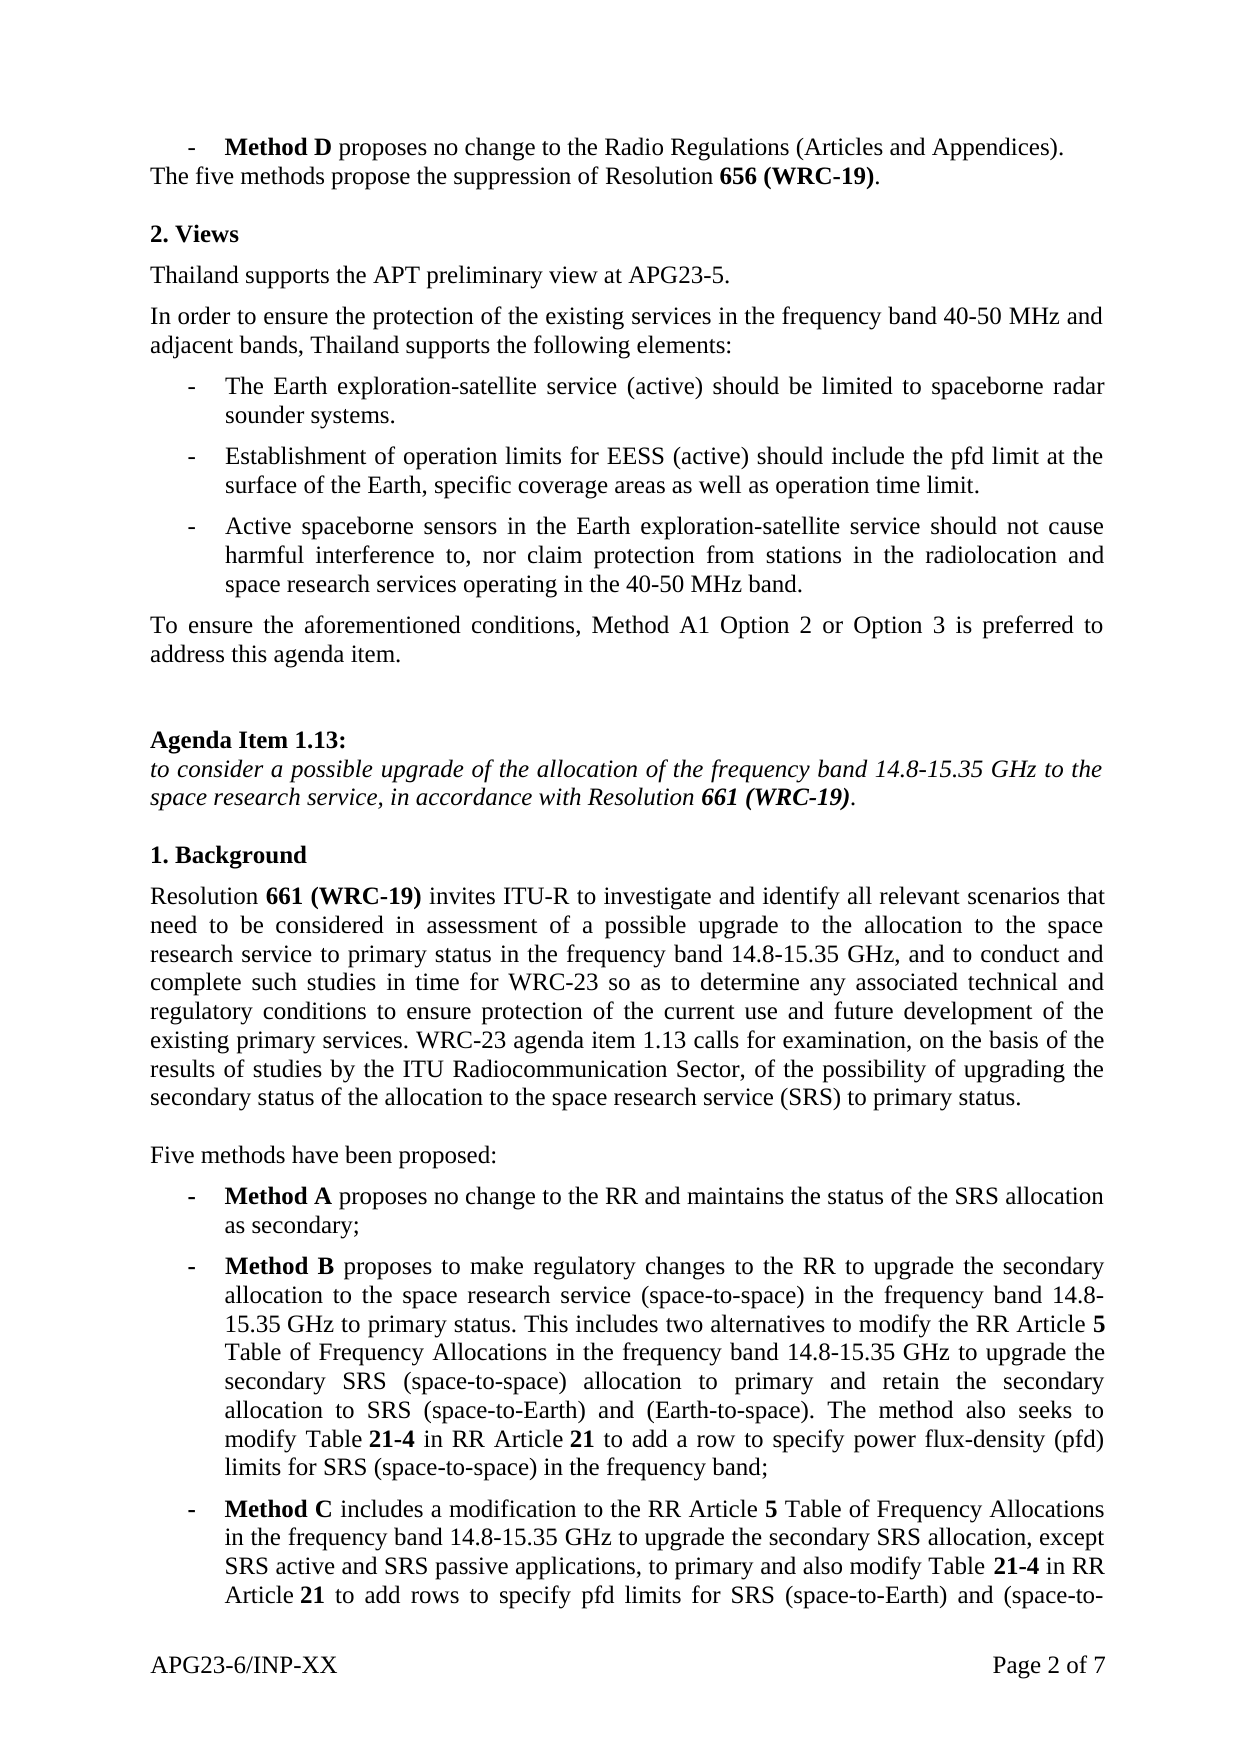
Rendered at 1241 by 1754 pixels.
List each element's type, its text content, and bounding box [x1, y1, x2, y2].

text To ensure the aforementioned conditions, Method A1 Option 2 or Option 3 is preferred to address this agenda item. [150, 610, 1105, 667]
text Thailand supports the APT preliminary view at APG23-5. [150, 260, 1105, 289]
list Method D proposes no change to the Radio Regulations (Articles and Appendices). [187, 132, 1105, 161]
list The Earth exploration-satellite service (active) should be limited to spaceborne radar sounder systems. [187, 371, 1105, 429]
list Method A proposes no change to the RR and maintains the status of the SRS allocation as secondary; [187, 1181, 1105, 1239]
list Establishment of operation limits for EESS (active) should include the pfd limit at the surface of the Earth, specific coverage areas as well as operation time limit. [187, 441, 1105, 499]
text Agenda Item 1.13: [150, 725, 1105, 754]
text 1. Background [150, 840, 1105, 869]
list Active spaceborne sensors in the Earth exploration-satellite service should not cause harmful interference to, nor claim protection from stations in the radiolocation and space research services operating in the 40-50 MHz band. [187, 511, 1105, 597]
text Five methods have been proposed: [150, 1111, 1105, 1169]
text The five methods propose the suppression of Resolution 656 (WRC-19). [150, 161, 1105, 190]
text 2. Views [150, 219, 1105, 247]
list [187, 1494, 1105, 1609]
list Method B proposes to make regulatory changes to the RR to upgrade the secondary allocation to the space research service (space-to-space) in the frequency band 14.8-15.35 GHz to primary status. This includes two alternatives to modify the RR Article 5 Table of Frequency Allocations in the frequency band 14.8-15.35 GHz to upgrade the secondary SRS (space-to-space) allocation to primary and retain the secondary allocation to SRS (space-to-Earth) and (Earth-to-space). The method also seeks to modify Table 21-4 in RR Article 21 to add a row to specify power flux-density (pfd) limits for SRS (space-to-space) in the frequency band; [187, 1251, 1105, 1481]
text In order to ensure the protection of the existing services in the frequency band 40-50 MHz and adjacent bands, Thailand supports the following elements: [150, 301, 1105, 359]
text to consider a possible upgrade of the allocation of the frequency band 14.8-15.35 GHz to the space research service, in accordance with Resolution 661 (WRC-19). [150, 754, 1105, 811]
text Resolution 661 (WRC-19) invites ITU-R to investigate and identify all relevant scenarios that need to be considered in assessment of a possible upgrade to the allocation to the space research service to primary status in the frequency band 14.8-15.35 GHz, and to conduct and complete such studies in time for WRC-23 so as to determine any associated technical and regulatory conditions to ensure protection of the current use and future development of the existing primary services. WRC-23 agenda item 1.13 calls for examination, on the basis of the results of studies by the ITU Radiocommunication Sector, of the possibility of upgrading the secondary status of the allocation to the space research service (SRS) to primary status. [150, 881, 1105, 1111]
